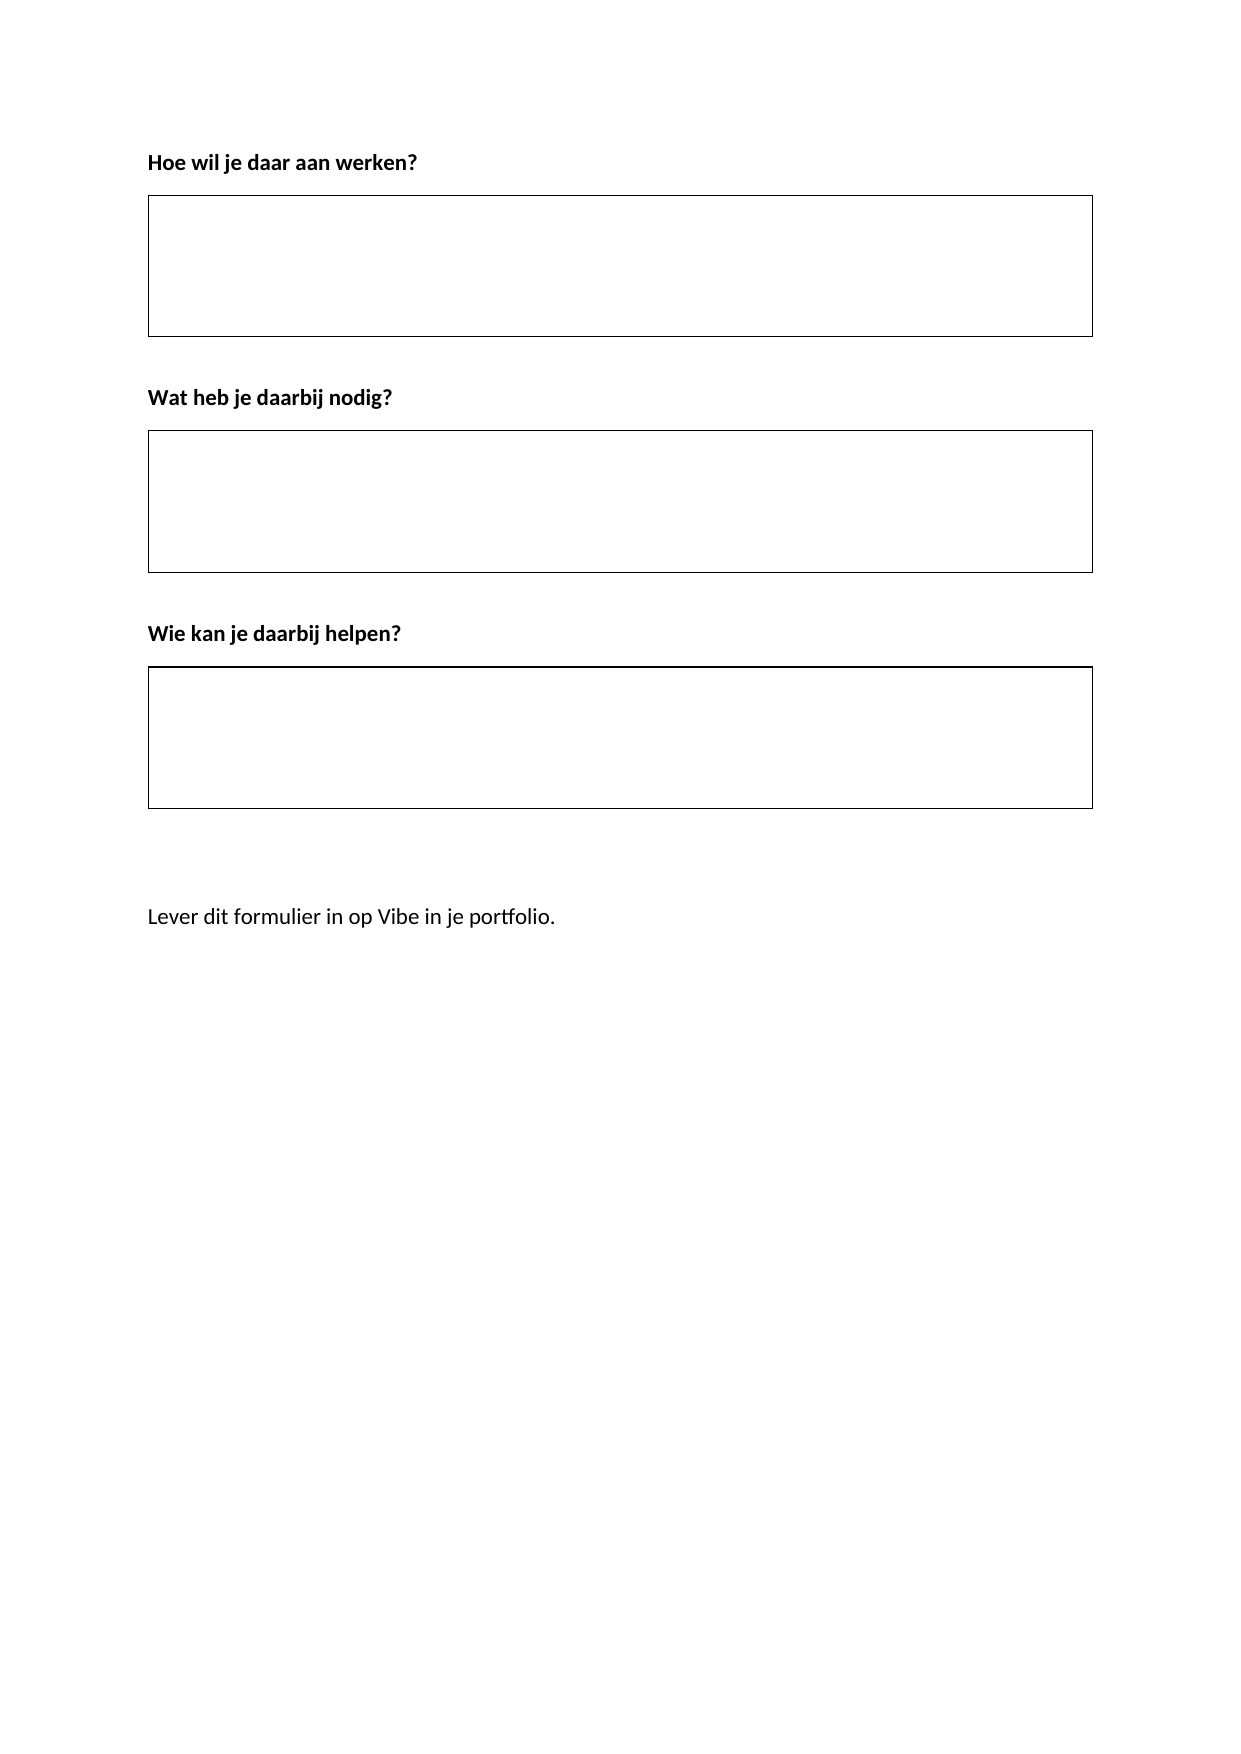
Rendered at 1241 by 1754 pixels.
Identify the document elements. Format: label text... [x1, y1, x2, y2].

text Hoe wil je daar aan werken? [148, 148, 1093, 176]
table_header [149, 431, 1092, 572]
table_header [149, 196, 1092, 336]
text Wat heb je daarbij nodig? [148, 383, 1093, 412]
table_header [149, 668, 1092, 807]
text Wie kan je daarbij helpen? [148, 619, 1093, 647]
text Lever dit formulier in op Vibe in je portfolio. [148, 902, 1093, 930]
